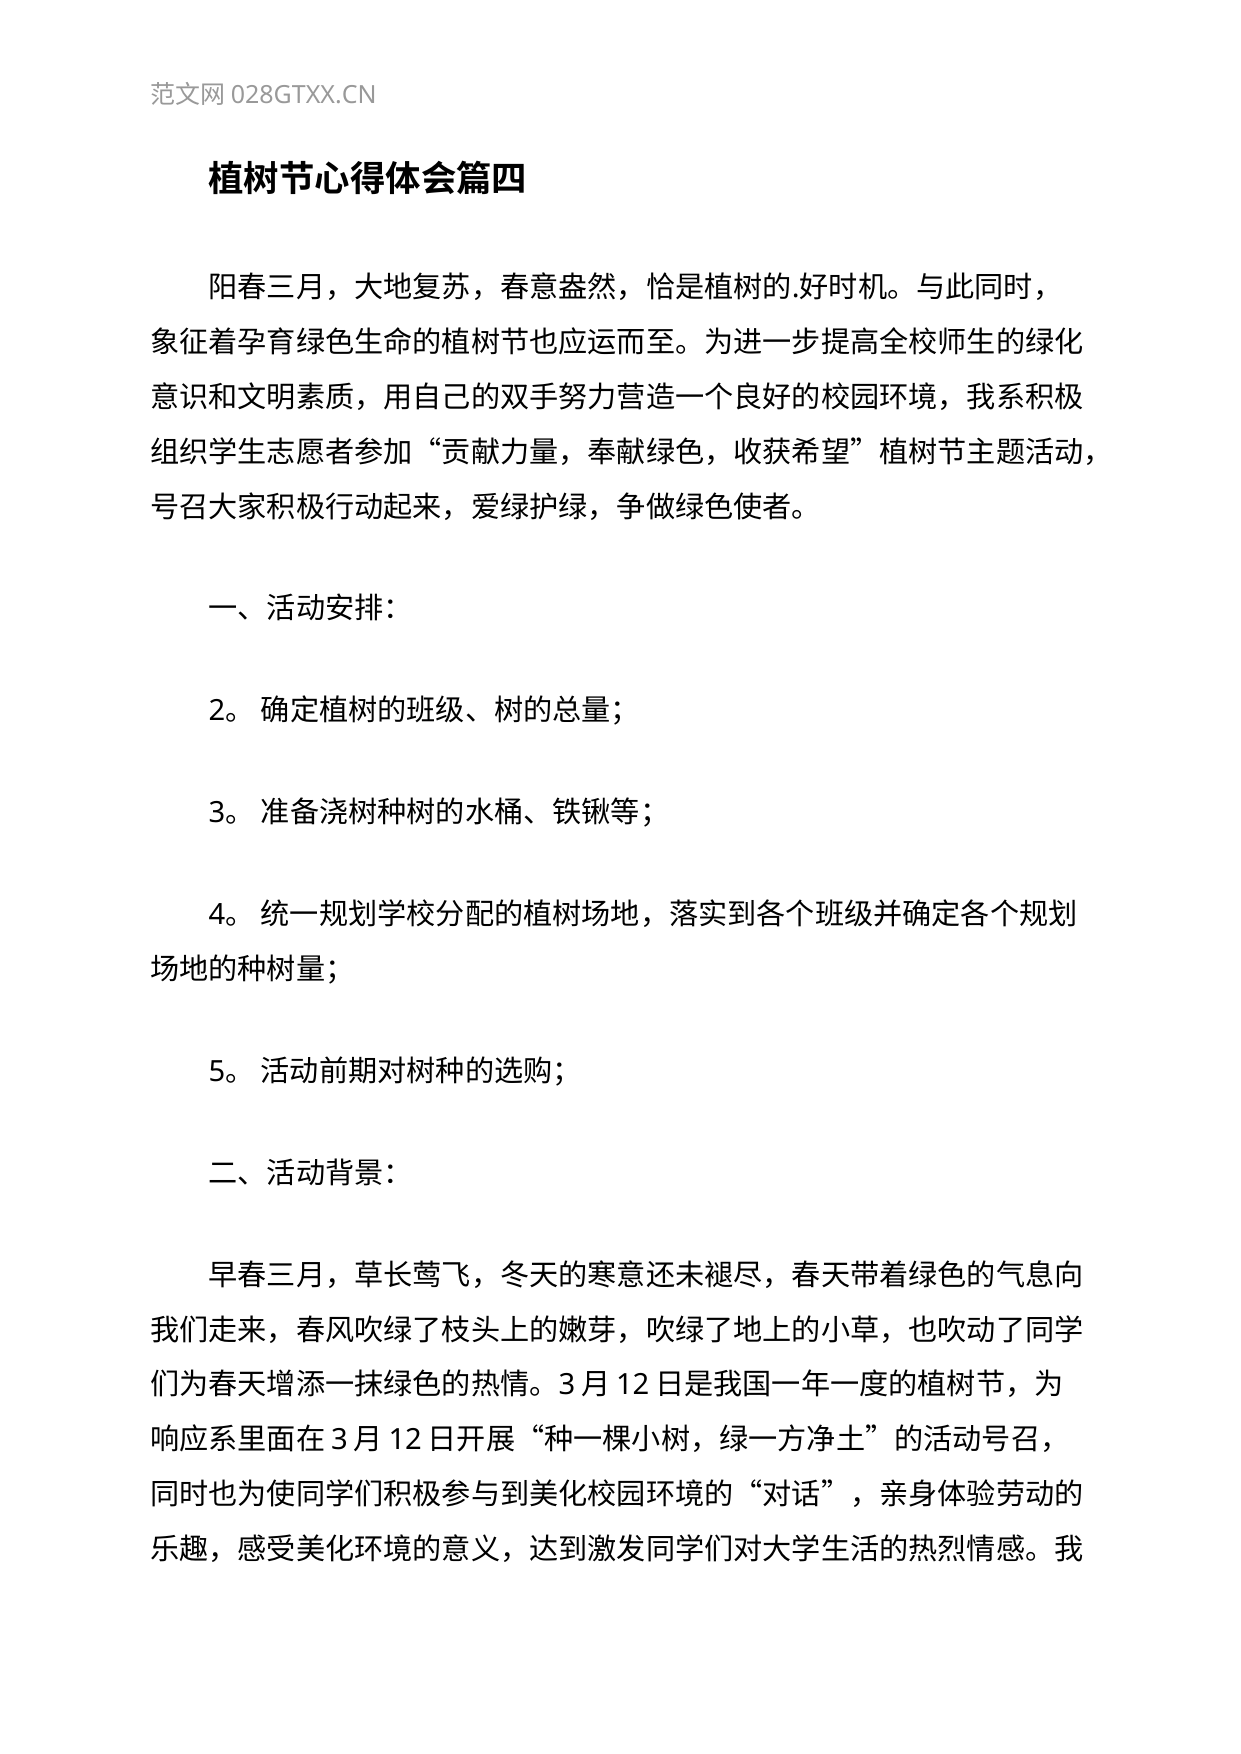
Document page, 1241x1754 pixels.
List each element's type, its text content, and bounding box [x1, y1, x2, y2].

text 阳春三月，大地复苏，春意盎然，恰是植树的.好时机。与此同时，象征着孕育绿色生命的植树节也应运而至。为进一步提高全校师生的绿化意识和文明素质，用自己的双手努力营造一个良好的校园环境，我系积极组织学生志愿者参加“贡献力量，奉献绿色，收获希望”植树节主题活动，号召大家积极行动起来，爱绿护绿，争做绿色使者。 [150, 263, 1090, 525]
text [150, 1251, 1090, 1568]
text 3。 准备浇树种树的水桶、铁锹等； [150, 789, 1090, 831]
text 5。 活动前期对树种的选购； [150, 1047, 1090, 1090]
text 一、活动安排： [150, 585, 1090, 627]
text 植树节心得体会篇四 [150, 150, 1090, 201]
text 2。 确定植树的班级、树的总量； [150, 687, 1090, 729]
text 4。 统一规划学校分配的植树场地，落实到各个班级并确定各个规划场地的种树量； [150, 891, 1090, 988]
text 二、活动背景： [150, 1149, 1090, 1192]
